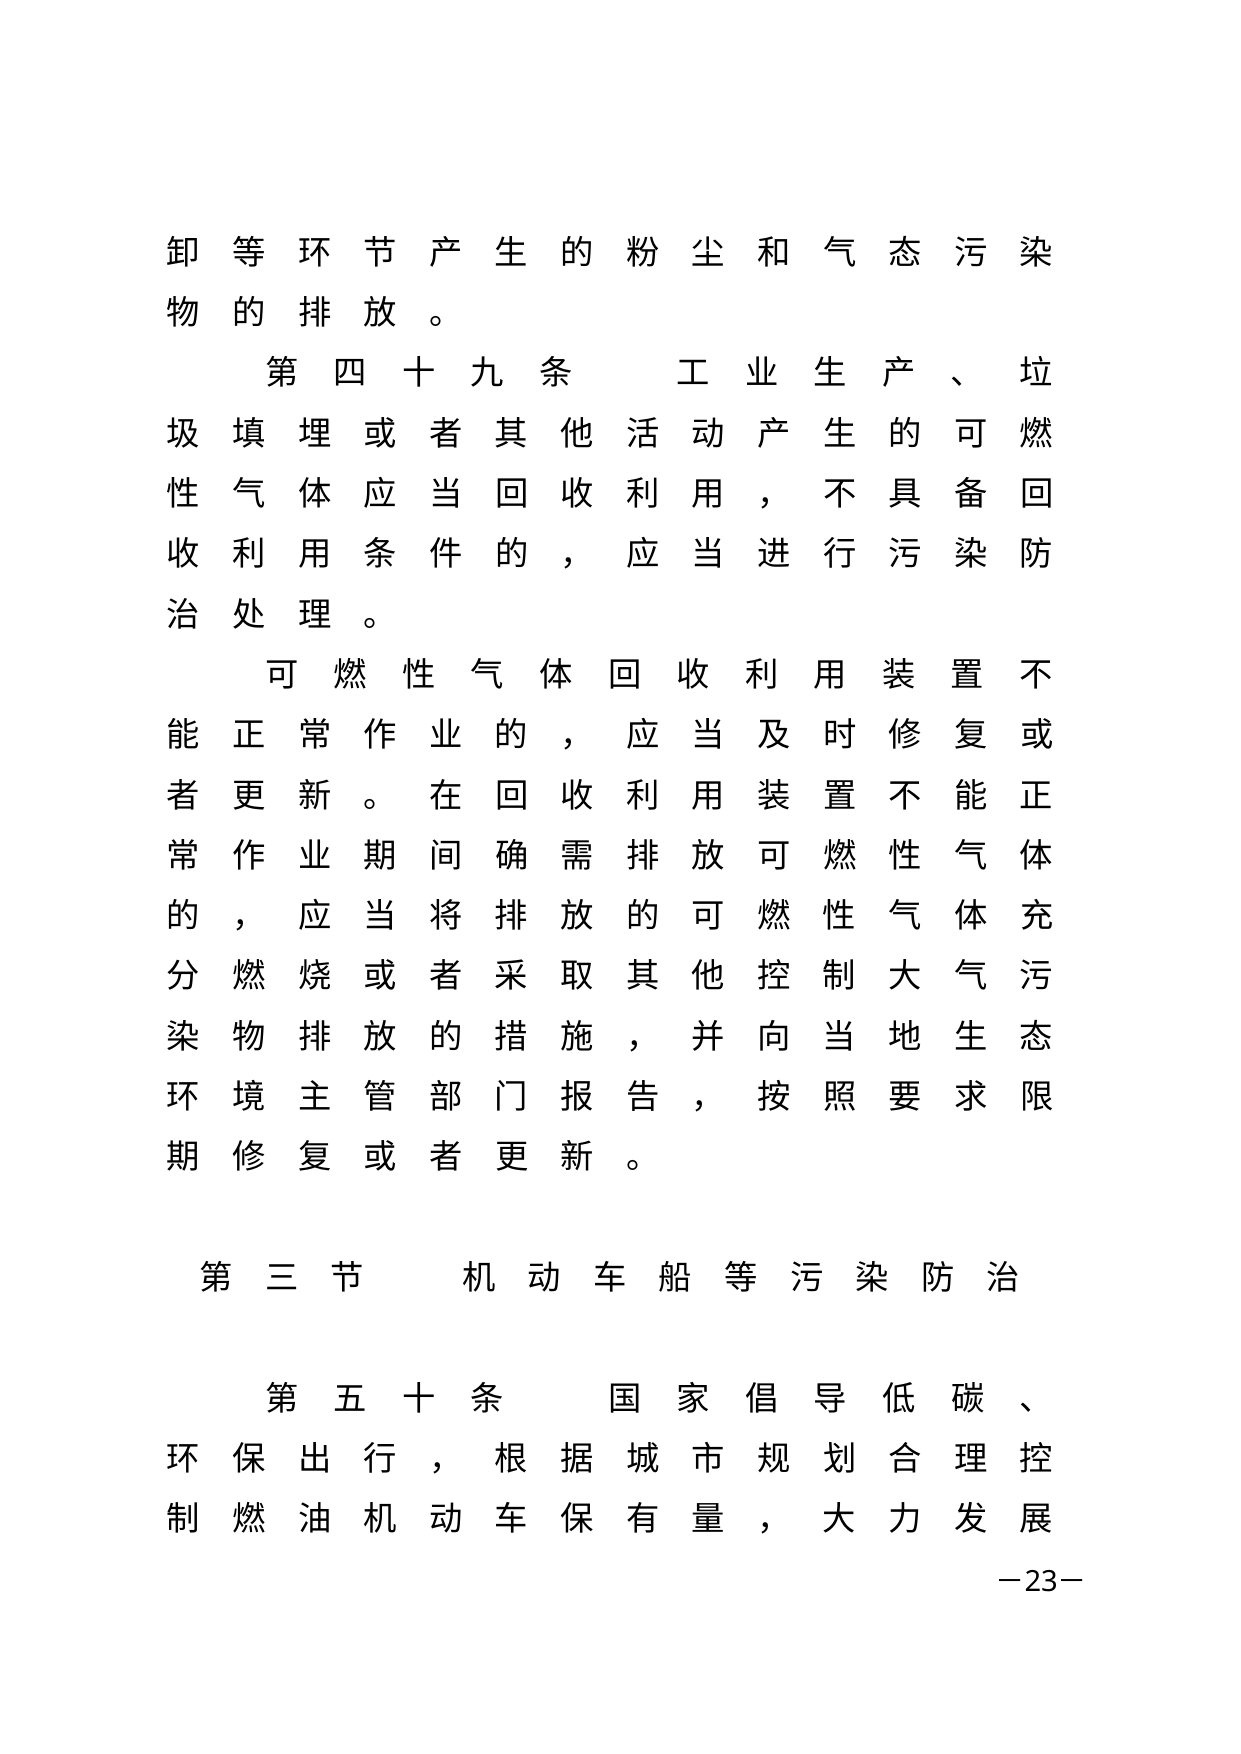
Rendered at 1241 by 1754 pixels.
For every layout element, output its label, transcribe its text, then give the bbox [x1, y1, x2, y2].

text 第三节 机动车船等污染防治 [167, 1245, 1085, 1305]
text 可燃性气体回收利用装置不能正常作业的，应当及时修复或者更新。在回收利用装置不能正常作业期间确需排放可燃性气体的，应当将排放的可燃性气体充分燃烧或者采取其他控制大气污染物排放的措施，并向当地生态环境主管部门报告，按照要求限期修复或者更新。 [167, 642, 1085, 1184]
text 工业生产企业应当采取密闭、围挡、遮盖、清扫、洒水等措施，减少内部物料的堆存、传输、装卸等环节产生的粉尘和气态污染物的排放。 [167, 219, 1085, 340]
text 第四十九条 工业生产、垃圾填埋或者其他活动产生的可燃性气体应当回收利用，不具备回收利用条件的，应当进行污染防治处理。 [167, 340, 1085, 642]
text 第五十条 国家倡导低碳、环保出行，根据城市规划合理控制燃油机动车保有量，大力发展城市公共交通，提高公共交通出行比例。 [167, 1365, 1085, 1546]
